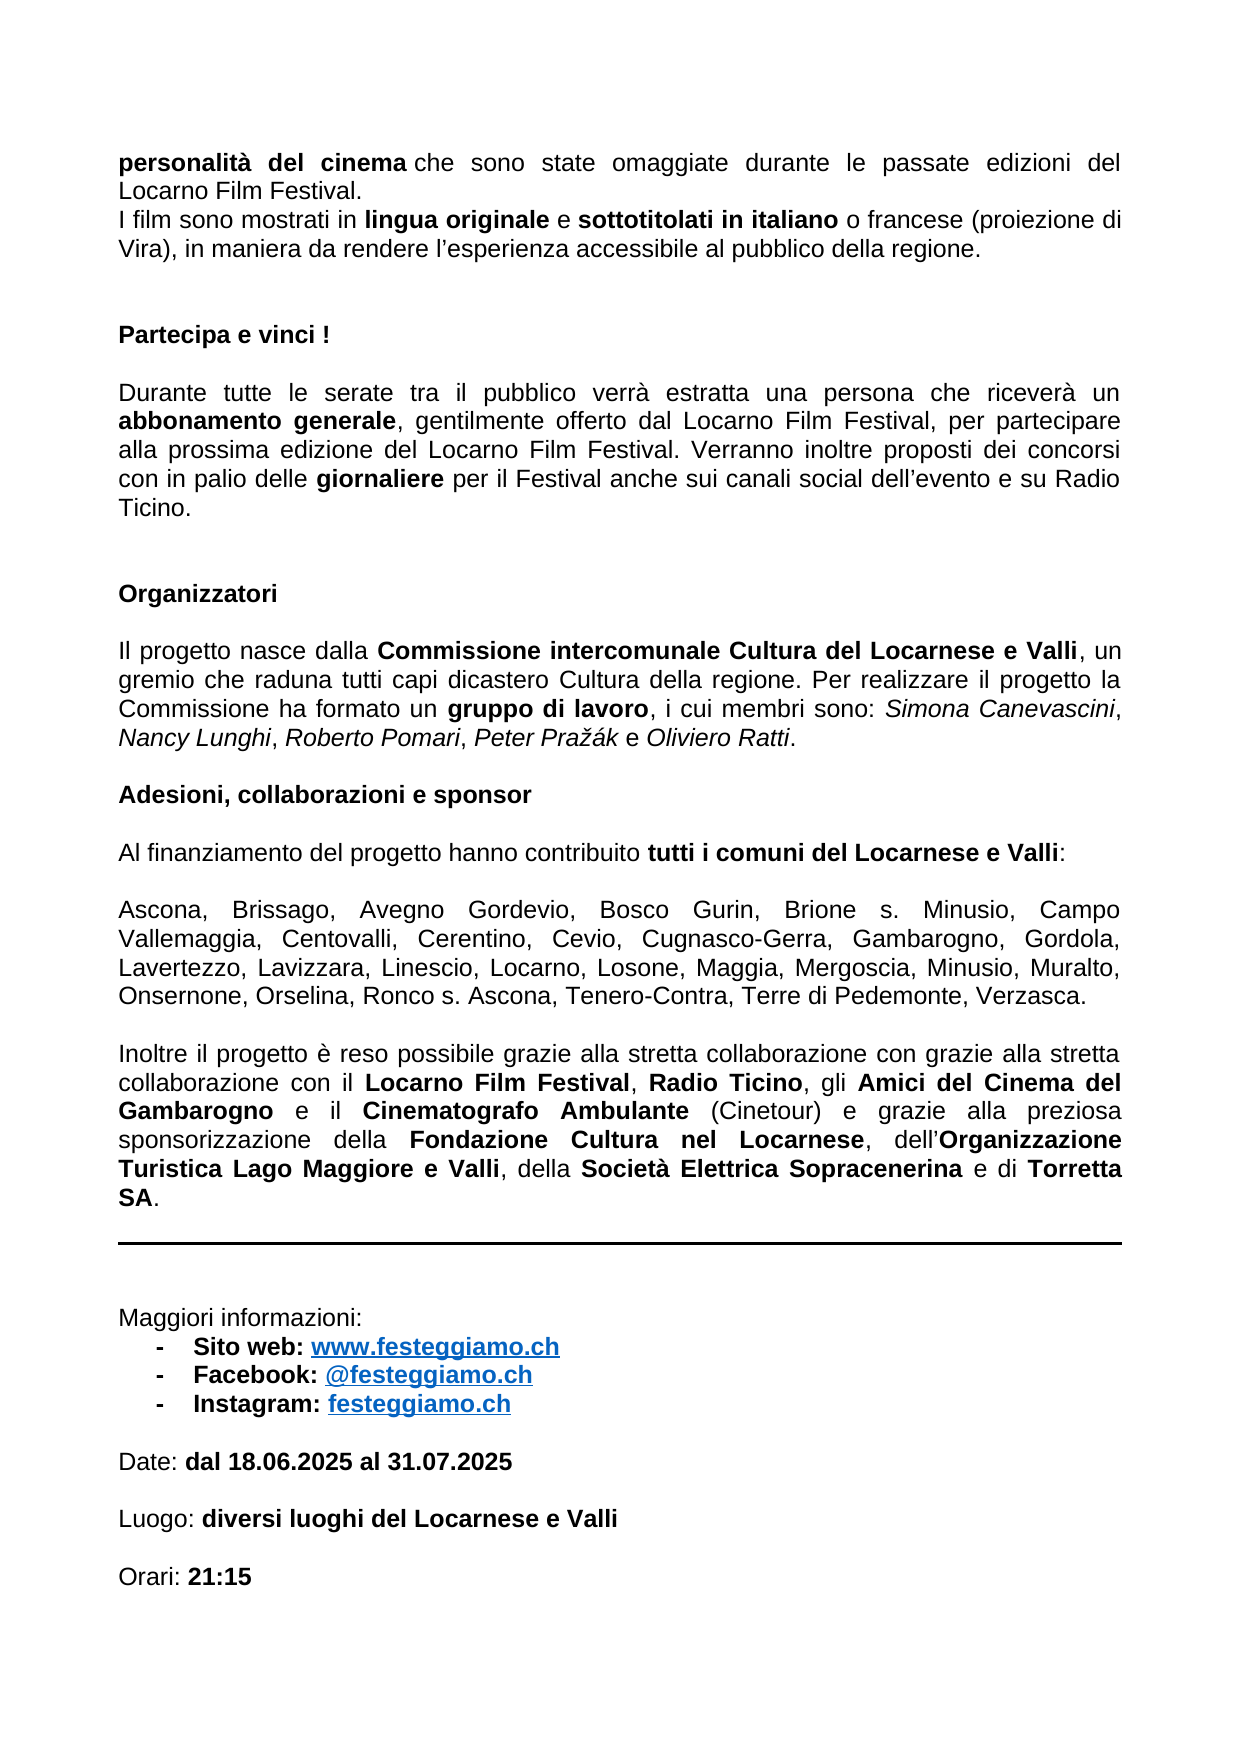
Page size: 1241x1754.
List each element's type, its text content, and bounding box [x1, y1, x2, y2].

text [118, 148, 1122, 205]
list Sito web: www.festeggiamo.ch [156, 1332, 1122, 1360]
text Maggiori informazioni: [118, 1303, 1122, 1332]
text Partecipa e vinci ! [118, 320, 1122, 349]
text Orari: 21:15 [118, 1562, 1122, 1590]
text Date: dal 18.06.2025 al 31.07.2025 [118, 1447, 1122, 1475]
text I film sono mostrati in lingua originale e sottotitolati in italiano o francese (proiezione di Vira), in maniera da rendere l’esperienza accessibile al pubblico della regione. [118, 205, 1122, 263]
text Luogo: diversi luoghi del Locarnese e Valli [118, 1504, 1122, 1533]
list Facebook: @festeggiamo.ch [156, 1360, 1122, 1389]
text Organizzatori [118, 579, 1122, 608]
text Adesioni, collaborazioni e sponsor [118, 780, 1122, 809]
list Instagram: festeggiamo.ch [156, 1389, 1122, 1418]
text Durante tutte le serate tra il pubblico verrà estratta una persona che riceverà un abbonamento generale, gentilmente offerto dal Locarno Film Festival, per partecipare alla prossima edizione del Locarno Film Festival. Verranno inoltre proposti dei concorsi con in palio delle giornaliere per il Festival anche sui canali social dell’evento e su Radio Ticino. [118, 378, 1122, 521]
text Ascona, Brissago, Avegno Gordevio, Bosco Gurin, Brione s. Minusio, Campo Vallemaggia, Centovalli, Cerentino, Cevio, Cugnasco-Gerra, Gambarogno, Gordola, Lavertezzo, Lavizzara, Linescio, Locarno, Losone, Maggia, Mergoscia, Minusio, Muralto, Onsernone, Orselina, Ronco s. Ascona, Tenero-Contra, Terre di Pedemonte, Verzasca. [118, 895, 1122, 1010]
text Il progetto nasce dalla Commissione intercomunale Cultura del Locarnese e Valli, un gremio che raduna tutti capi dicastero Cultura della regione. Per realizzare il progetto la Commissione ha formato un gruppo di lavoro, i cui membri sono: Simona Canevascini, Nancy Lunghi, Roberto Pomari, Peter Pražák e Oliviero Ratti. [118, 636, 1122, 751]
text Al finanziamento del progetto hanno contribuito tutti i comuni del Locarnese e Valli: [118, 838, 1122, 866]
text Inoltre il progetto è reso possibile grazie alla stretta collaborazione con grazie alla stretta collaborazione con il Locarno Film Festival, Radio Ticino, gli Amici del Cinema del Gambarogno e il Cinematografo Ambulante (Cinetour) e grazie alla preziosa sponsorizzazione della Fondazione Cultura nel Locarnese, dell’Organizzazione Turistica Lago Maggiore e Valli, della Società Elettrica Sopracenerina e di Torretta SA. [118, 1039, 1122, 1211]
